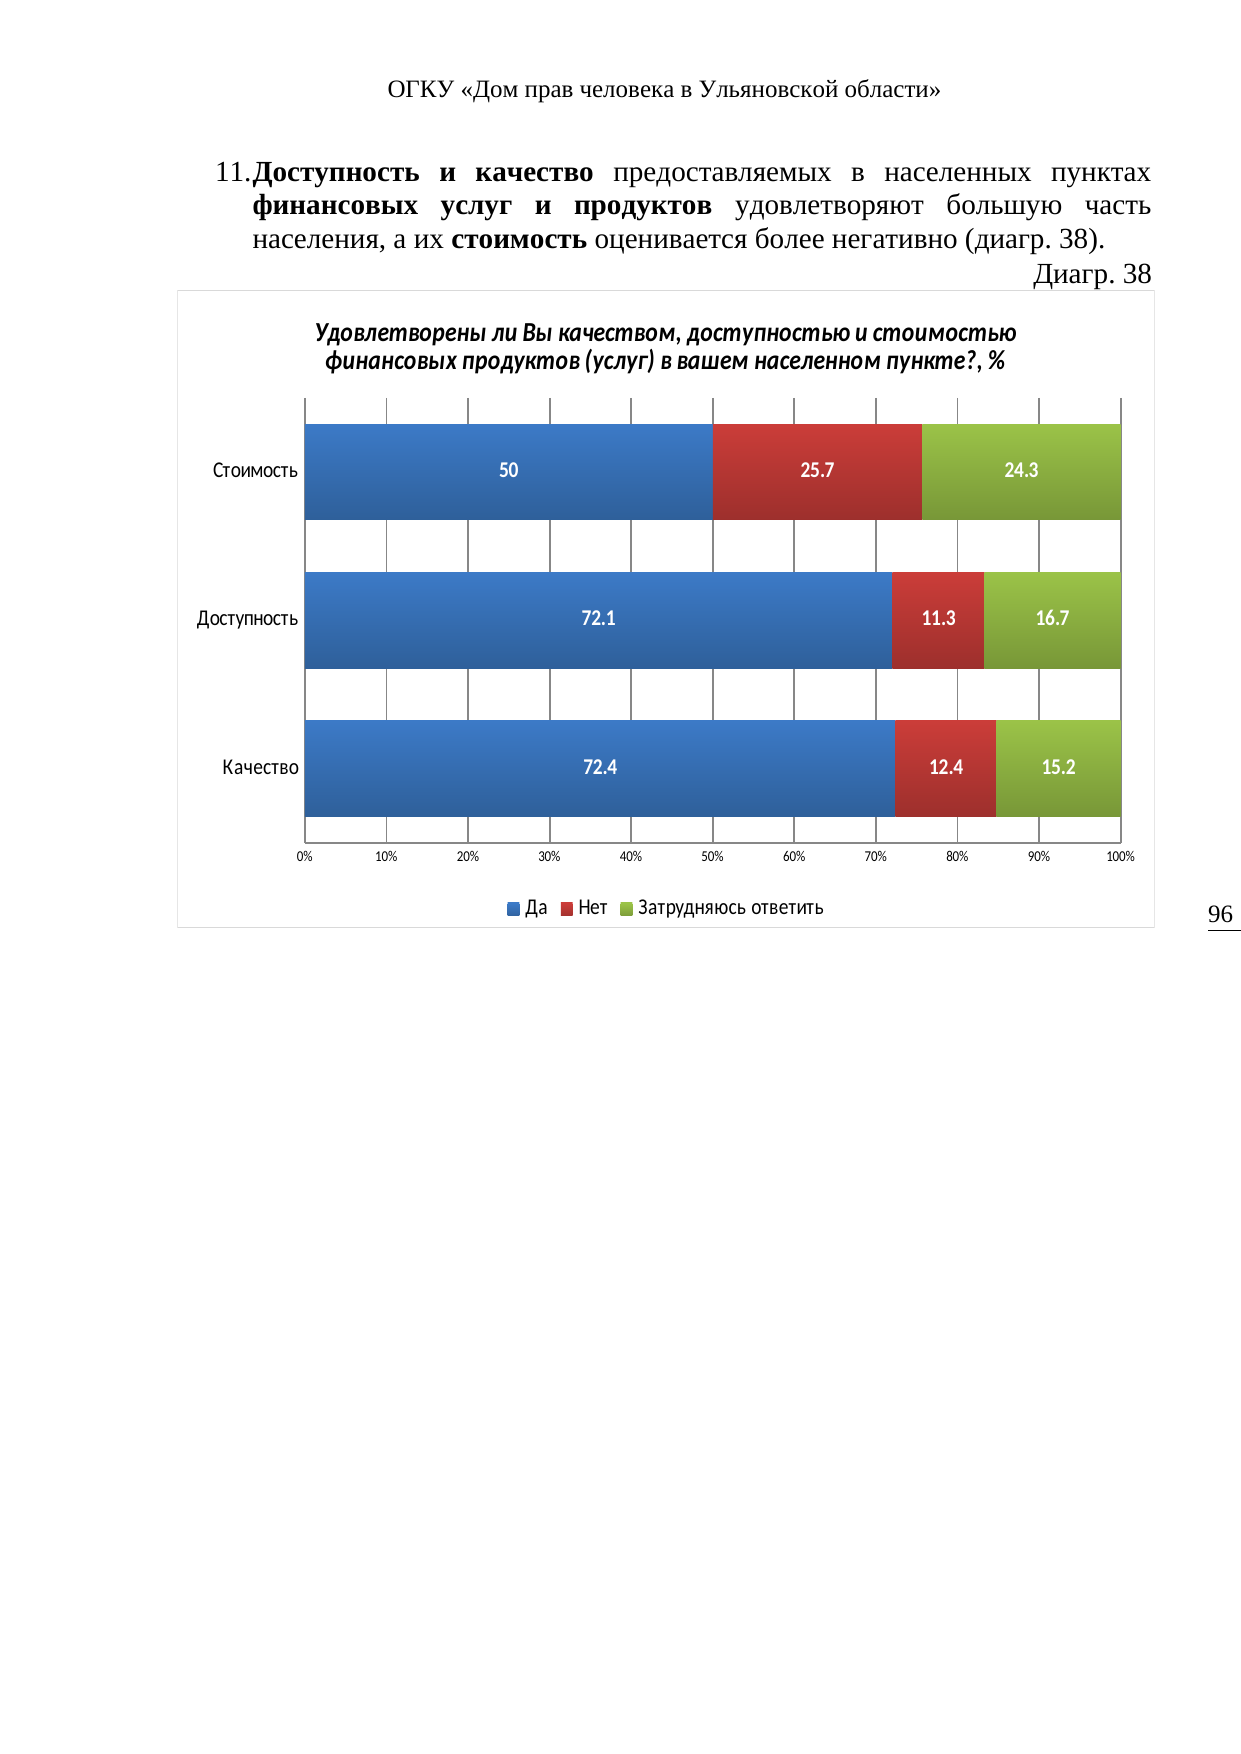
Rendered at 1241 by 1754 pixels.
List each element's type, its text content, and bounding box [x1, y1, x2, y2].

text Диагр. 38 [177, 256, 1152, 290]
list Доступность и качество предоставляемых в населенных пунктах финансовых услуг и продуктов удовлетворяют большую часть населения, а их стоимость оценивается более негативно (диагр. 38). [215, 154, 1152, 254]
